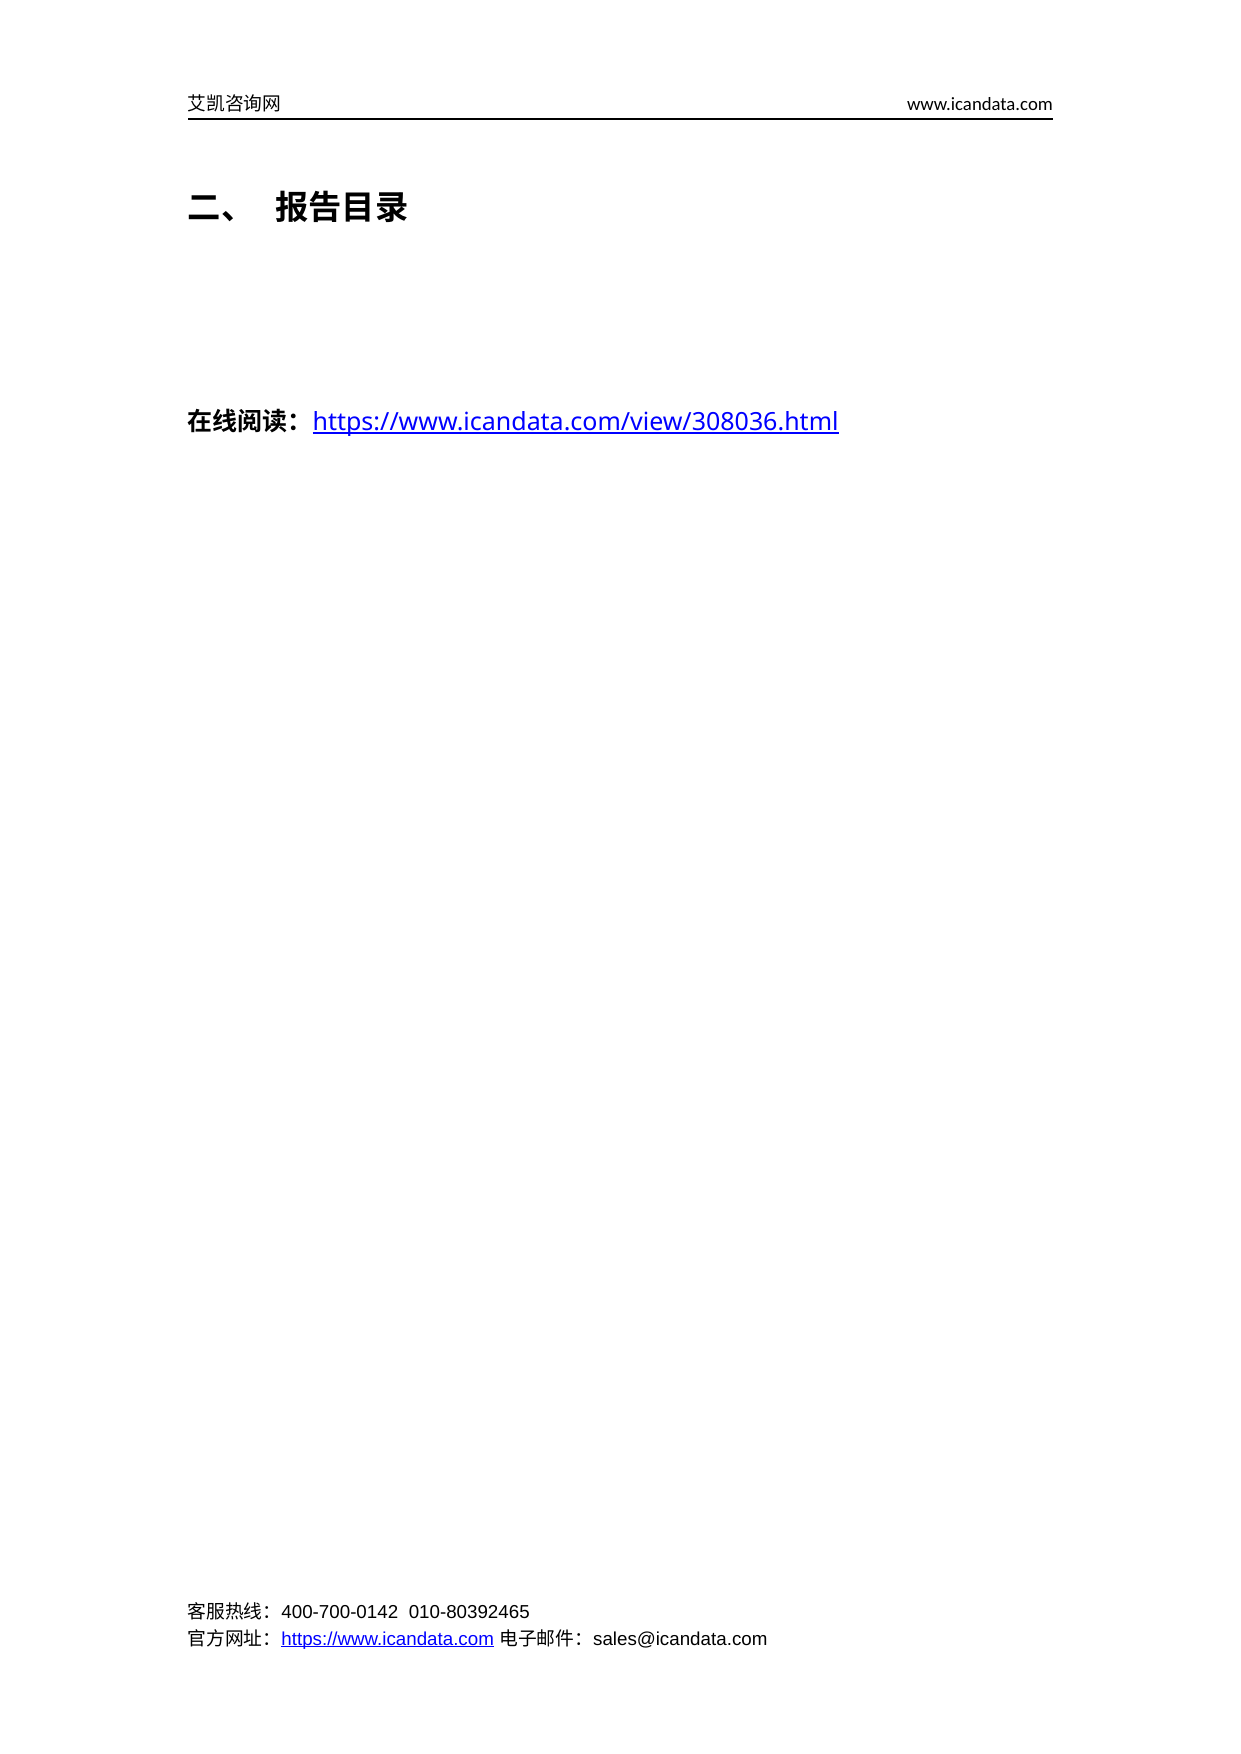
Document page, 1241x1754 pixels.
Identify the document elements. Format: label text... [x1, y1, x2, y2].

text 在线阅读：https://www.icandata.com/view/308036.html [187, 387, 1053, 452]
subtitle 报告目录 [187, 172, 1053, 237]
